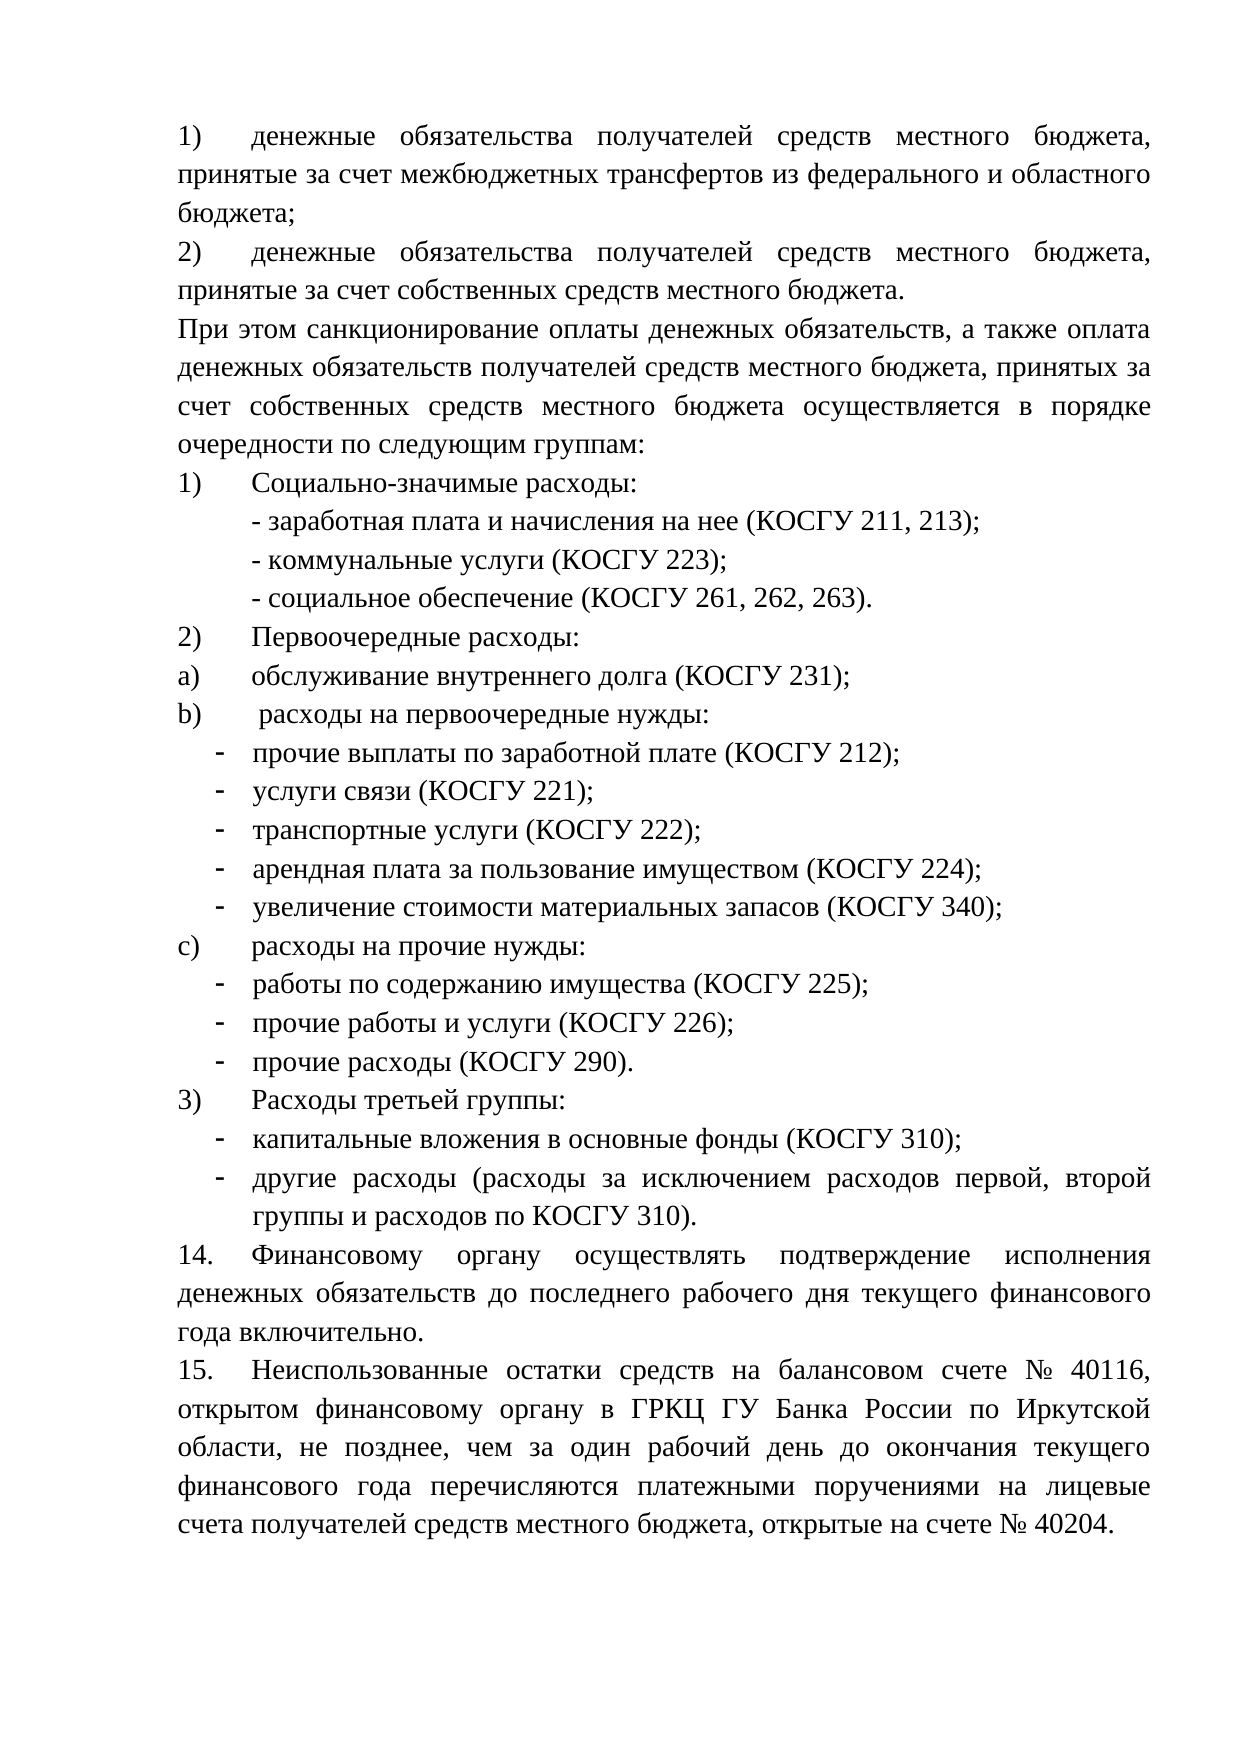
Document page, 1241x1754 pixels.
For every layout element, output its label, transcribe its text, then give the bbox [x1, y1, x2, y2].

text 3) Расходы третьей группы: [177, 1082, 1152, 1116]
list арендная плата за пользование имуществом (КОСГУ 224); [215, 851, 1152, 884]
text a) обслуживание внутреннего долга (КОСГУ 231); [177, 658, 1152, 691]
text c) расходы на прочие нужды: [177, 928, 1152, 962]
text 14. Финансовому органу осуществлять подтверждение исполнения денежных обязательств до последнего рабочего дня текущего финансового года включительно. [177, 1237, 1152, 1347]
text 1) денежные обязательства получателей средств местного бюджета, принятые за счет межбюджетных трансфертов из федерального и областного бюджета; [177, 118, 1152, 229]
list увеличение стоимости материальных запасов (КОСГУ 340); [215, 889, 1152, 923]
list другие расходы (расходы за исключением расходов первой, второй группы и расходов по КОСГУ 310). [215, 1160, 1152, 1232]
text b) расходы на первоочередные нужды: [177, 696, 1152, 730]
list прочие выплаты по заработной плате (КОСГУ 212); [215, 735, 1152, 768]
list капитальные вложения в основные фонды (КОСГУ 310); [215, 1121, 1152, 1155]
text 2) Первоочередные расходы: [177, 619, 1152, 653]
list услуги связи (КОСГУ 221); [215, 773, 1152, 807]
text - коммунальные услуги (КОСГУ 223); [251, 542, 1152, 576]
list работы по содержанию имущества (КОСГУ 225); [215, 967, 1152, 1000]
list прочие расходы (КОСГУ 290). [215, 1044, 1152, 1077]
list прочие работы и услуги (КОСГУ 226); [215, 1005, 1152, 1039]
text 1) Социально-значимые расходы: [177, 465, 1152, 498]
list транспортные услуги (КОСГУ 222); [215, 812, 1152, 846]
text - заработная плата и начисления на нее (КОСГУ 211, 213); [251, 503, 1152, 537]
text 2) денежные обязательства получателей средств местного бюджета, принятые за счет собственных средств местного бюджета. [177, 234, 1152, 306]
text 15. Неиспользованные остатки средств на балансовом счете № 40116, открытом финансовому органу в ГРКЦ ГУ Банка России по Иркутской области, не позднее, чем за один рабочий день до окончания текущего финансового года перечисляются платежными поручениями на лицевые счета получателей средств местного бюджета, открытые на счете № 40204. [177, 1352, 1152, 1540]
text При этом санкционирование оплаты денежных обязательств, а также оплата денежных обязательств получателей средств местного бюджета, принятых за счет собственных средств местного бюджета осуществляется в порядке очередности по следующим группам: [177, 311, 1152, 460]
text - социальное обеспечение (КОСГУ 261, 262, 263). [251, 581, 1152, 614]
